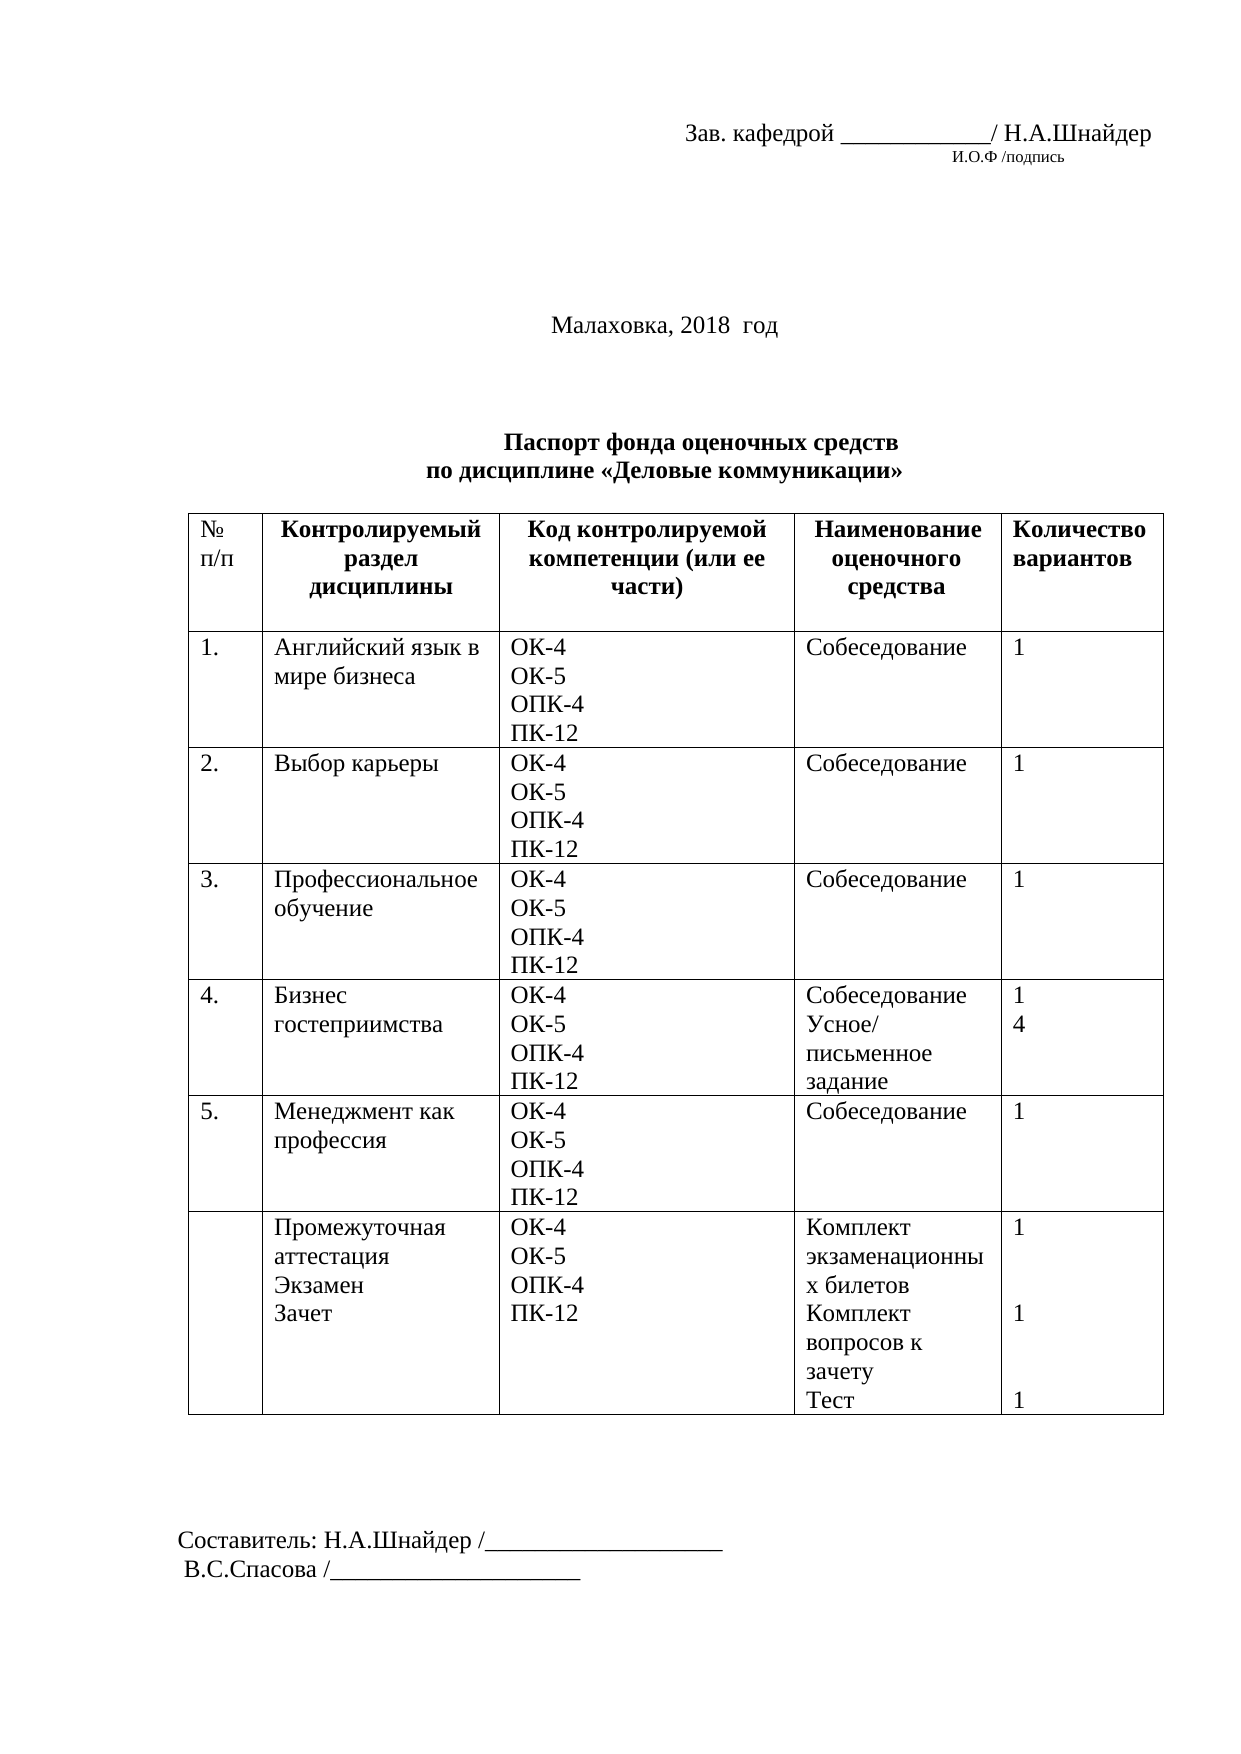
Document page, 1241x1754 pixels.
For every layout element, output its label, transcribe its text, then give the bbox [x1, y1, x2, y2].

table_cell ОК-4 ОК-5 ОПК-4 ПК-12 [500, 980, 794, 1095]
table_cell [189, 1212, 262, 1413]
table_cell 4. [189, 980, 262, 1095]
text по дисциплине «Деловые коммуникации» [177, 455, 1152, 484]
table_cell 1 4 [1002, 980, 1163, 1095]
table_header Контролируемый раздел дисциплины [263, 514, 499, 631]
table_cell ОК-4 ОК-5 ОПК-4 ПК-12 [500, 748, 794, 863]
table_header Количество вариантов [1002, 514, 1163, 631]
text Паспорт фонда оценочных средств [251, 427, 1152, 455]
table_cell Собеседование [795, 1096, 1001, 1211]
text И.О.Ф /подпись [177, 147, 1152, 166]
table_cell Бизнес гостеприимства [263, 980, 499, 1095]
table_header № п/п [189, 514, 262, 631]
text Малаховка, 2018 год [177, 310, 1152, 338]
table_header Код контролируемой компетенции (или ее части) [500, 514, 794, 631]
table_cell Профессиональное обучение [263, 864, 499, 979]
table_cell ОК-4 ОК-5 ОПК-4 ПК-12 [500, 1096, 794, 1211]
table_cell 1 [1002, 1096, 1163, 1211]
table_cell 3. [189, 864, 262, 979]
text Составитель: Н.А.Шнайдер /___________________ [177, 1525, 1152, 1554]
text Зав. кафедрой ____________/ Н.А.Шнайдер [177, 118, 1152, 147]
table_cell Собеседование [795, 748, 1001, 863]
text В.С.Спасова /____________________ [177, 1554, 1152, 1582]
table_cell ОК-4 ОК-5 ОПК-4 ПК-12 [500, 632, 794, 747]
table_cell Собеседование [795, 632, 1001, 747]
table_cell 1 1 1 [1002, 1212, 1163, 1413]
table_cell 1 [1002, 748, 1163, 863]
table_header Наименование оценочного средства [795, 514, 1001, 631]
table_cell Выбор карьеры [263, 748, 499, 863]
table_cell ОК-4 ОК-5 ОПК-4 ПК-12 [500, 1212, 794, 1413]
table_cell 5. [189, 1096, 262, 1211]
table_cell Английский язык в мире бизнеса [263, 632, 499, 747]
table_cell Промежуточная аттестация Экзамен Зачет [263, 1212, 499, 1413]
table_cell 1 [1002, 864, 1163, 979]
table_cell Собеседование Усное/письменное задание [795, 980, 1001, 1095]
table_cell Собеседование [795, 864, 1001, 979]
table_cell Менеджмент как профессия [263, 1096, 499, 1211]
table_cell 1 [1002, 632, 1163, 747]
table_cell ОК-4 ОК-5 ОПК-4 ПК-12 [500, 864, 794, 979]
table_cell Комплект экзаменационных билетов Комплект вопросов к зачету Тест [795, 1212, 1001, 1413]
table_cell 2. [189, 748, 262, 863]
table_cell 1. [189, 632, 262, 747]
